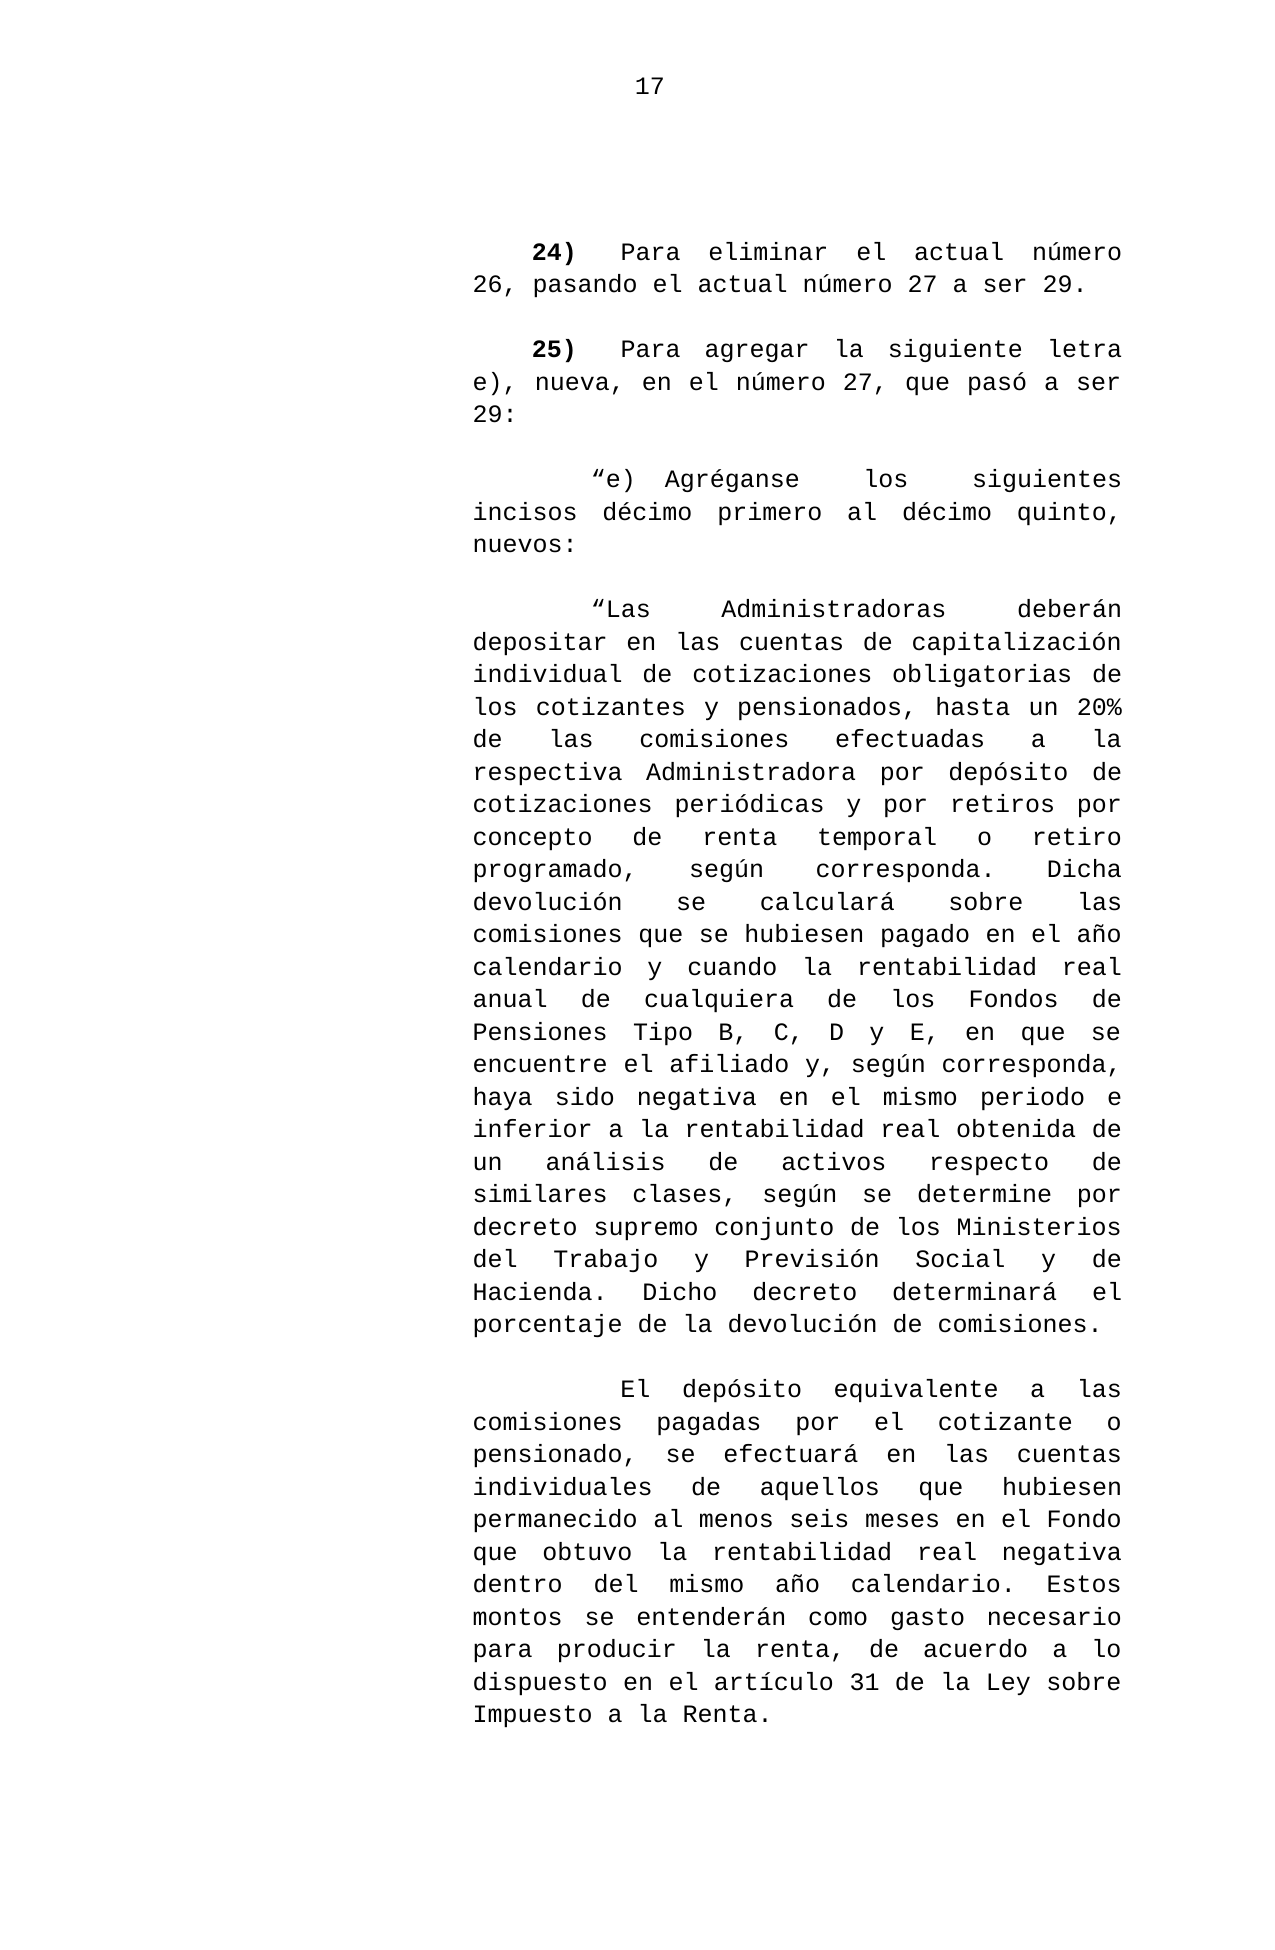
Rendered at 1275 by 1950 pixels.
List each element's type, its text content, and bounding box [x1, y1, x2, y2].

list Para eliminar el actual número 26, pasando el actual número 27 a ser 29. [472, 239, 1122, 300]
list “e) Agréganse los siguientes incisos décimo primero al décimo quinto, nuevos: [472, 467, 1122, 560]
list El depósito equivalente a las comisiones pagadas por el cotizante o pensionado, se efectuará en las cuentas individuales de aquellos que hubiesen permanecido al menos seis meses en el Fondo que obtuvo la rentabilidad real negativa dentro del mismo año calendario. Estos montos se entenderán como gasto necesario para producir la renta, de acuerdo a lo dispuesto en el artículo 31 de la Ley sobre Impuesto a la Renta. [472, 1377, 1122, 1730]
list Para agregar la siguiente letra e), nueva, en el número 27, que pasó a ser 29: [472, 337, 1122, 430]
list “Las Administradoras deberán depositar en las cuentas de capitalización individual de cotizaciones obligatorias de los cotizantes y pensionados, hasta un 20% de las comisiones efectuadas a la respectiva Administradora por depósito de cotizaciones periódicas y por retiros por concepto de renta temporal o retiro programado, según corresponda. Dicha devolución se calculará sobre las comisiones que se hubiesen pagado en el año calendario y cuando la rentabilidad real anual de cualquiera de los Fondos de Pensiones Tipo B, C, D y E, en que se encuentre el afiliado y, según corresponda, haya sido negativa en el mismo periodo e inferior a la rentabilidad real obtenida de un análisis de activos respecto de similares clases, según se determine por decreto supremo conjunto de los Ministerios del Trabajo y Previsión Social y de Hacienda. Dicho decreto determinará el porcentaje de la devolución de comisiones. [472, 597, 1122, 1340]
